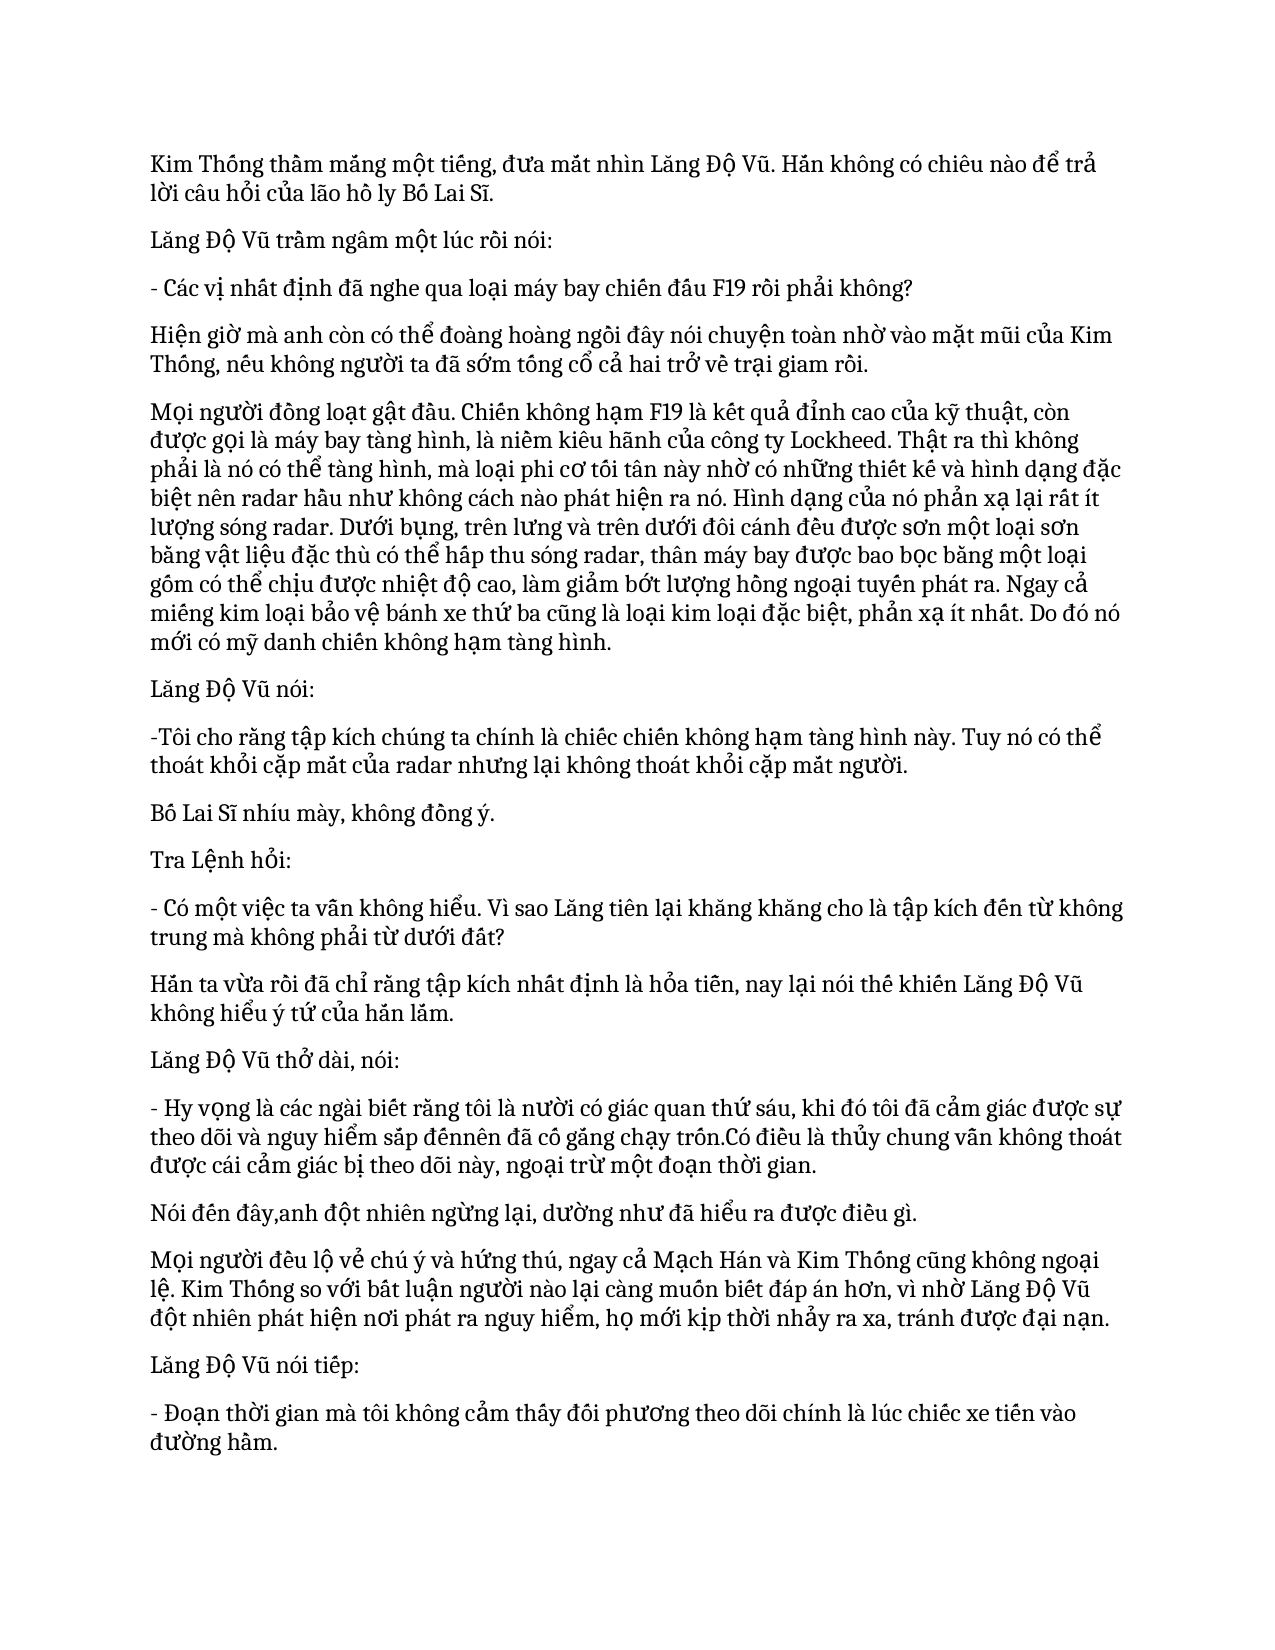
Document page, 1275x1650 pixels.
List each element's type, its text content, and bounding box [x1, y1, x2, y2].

text Lăng Độ Vũ thở dài, nói: [150, 1046, 1125, 1075]
text - Các vị nhất định đã nghe qua loại máy bay chiến đấu F19 rồi phải không? [150, 274, 1125, 302]
text Lăng Độ Vũ nói tiếp: [150, 1351, 1125, 1380]
text Hắn ta vừa rồi đã chỉ rằng tập kích nhất định là hỏa tiễn, nay lại nói thế khiến Lăng Độ Vũ không hiểu ý tứ của hắn lắm. [150, 970, 1125, 1027]
text Bố Lai Sĩ nhíu mày, không đồng ý. [150, 799, 1125, 827]
text Lăng Độ Vũ trầm ngâm một lúc rồi nói: [150, 226, 1125, 255]
text Kim Thống thầm mắng một tiếng, đưa mắt nhìn Lăng Độ Vũ. Hắn không có chiêu nào để trả lời câu hỏi của lão hồ ly Bố Lai Sĩ. [150, 150, 1125, 207]
text Hiện giờ mà anh còn có thể đoàng hoàng ngồi đây nói chuyện toàn nhờ vào mặt mũi của Kim Thống, nếu không người ta đã sớm tống cổ cả hai trở về trại giam rồi. [150, 321, 1125, 379]
text Mọi người đều lộ vẻ chú ý và hứng thú, ngay cả Mạch Hán và Kim Thống cũng không ngoại lệ. Kim Thống so với bất luận người nào lại càng muốn biết đáp án hơn, vì nhờ Lăng Độ Vũ đột nhiên phát hiện nơi phát ra nguy hiểm, họ mới kịp thời nhảy ra xa, tránh được đại nạn. [150, 1246, 1125, 1332]
text Tra Lệnh hỏi: [150, 846, 1125, 875]
text - Có một việc ta vẫn không hiểu. Vì sao Lăng tiên lại khăng khăng cho là tập kích đến từ không trung mà không phải từ dưới đất? [150, 894, 1125, 951]
text - Hy vọng là các ngài biết rằng tôi là nười có giác quan thứ sáu, khi đó tôi đã cảm giác được sự theo dõi và nguy hiểm sắp đếnnên đã cố gắng chạy trốn.Có điều là thủy chung vẫn không thoát được cái cảm giác bị theo dõi này, ngoại trừ một đoạn thời gian. [150, 1094, 1125, 1180]
text -Tôi cho rằng tập kích chúng ta chính là chiếc chiến không hạm tàng hình này. Tuy nó có thể thoát khỏi cặp mắt của radar nhưng lại không thoát khỏi cặp mắt người. [150, 722, 1125, 780]
text Lăng Độ Vũ nói: [150, 675, 1125, 704]
text Mọi người đồng loạt gật đầu. Chiến không hạm F19 là kết quả đỉnh cao của kỹ thuật, còn được gọi là máy bay tàng hình, là niềm kiêu hãnh của công ty Lockheed. Thật ra thì không phải là nó có thể tàng hình, mà loại phi cơ tối tân này nhờ có những thiết kế và hình dạng đặc biệt nên radar hầu như không cách nào phát hiện ra nó. Hình dạng của nó phản xạ lại rất ít lượng sóng radar. Dưới bụng, trên lưng và trên dưới đôi cánh đều được sơn một loại sơn bằng vật liệu đặc thù có thể hấp thu sóng radar, thân máy bay được bao bọc bằng một loại gốm có thể chịu được nhiệt độ cao, làm giảm bớt lượng hồng ngoại tuyến phát ra. Ngay cả miếng kim loại bảo vệ bánh xe thứ ba cũng là loại kim loại đặc biệt, phản xạ ít nhất. Do đó nó mới có mỹ danh chiến không hạm tàng hình. [150, 397, 1125, 656]
text Nói đến đây,anh đột nhiên ngừng lại, dường như đã hiểu ra được điều gì. [150, 1199, 1125, 1227]
text - Đoạn thời gian mà tôi không cảm thấy đối phương theo dõi chính là lúc chiếc xe tiến vào đường hầm. [150, 1399, 1125, 1456]
